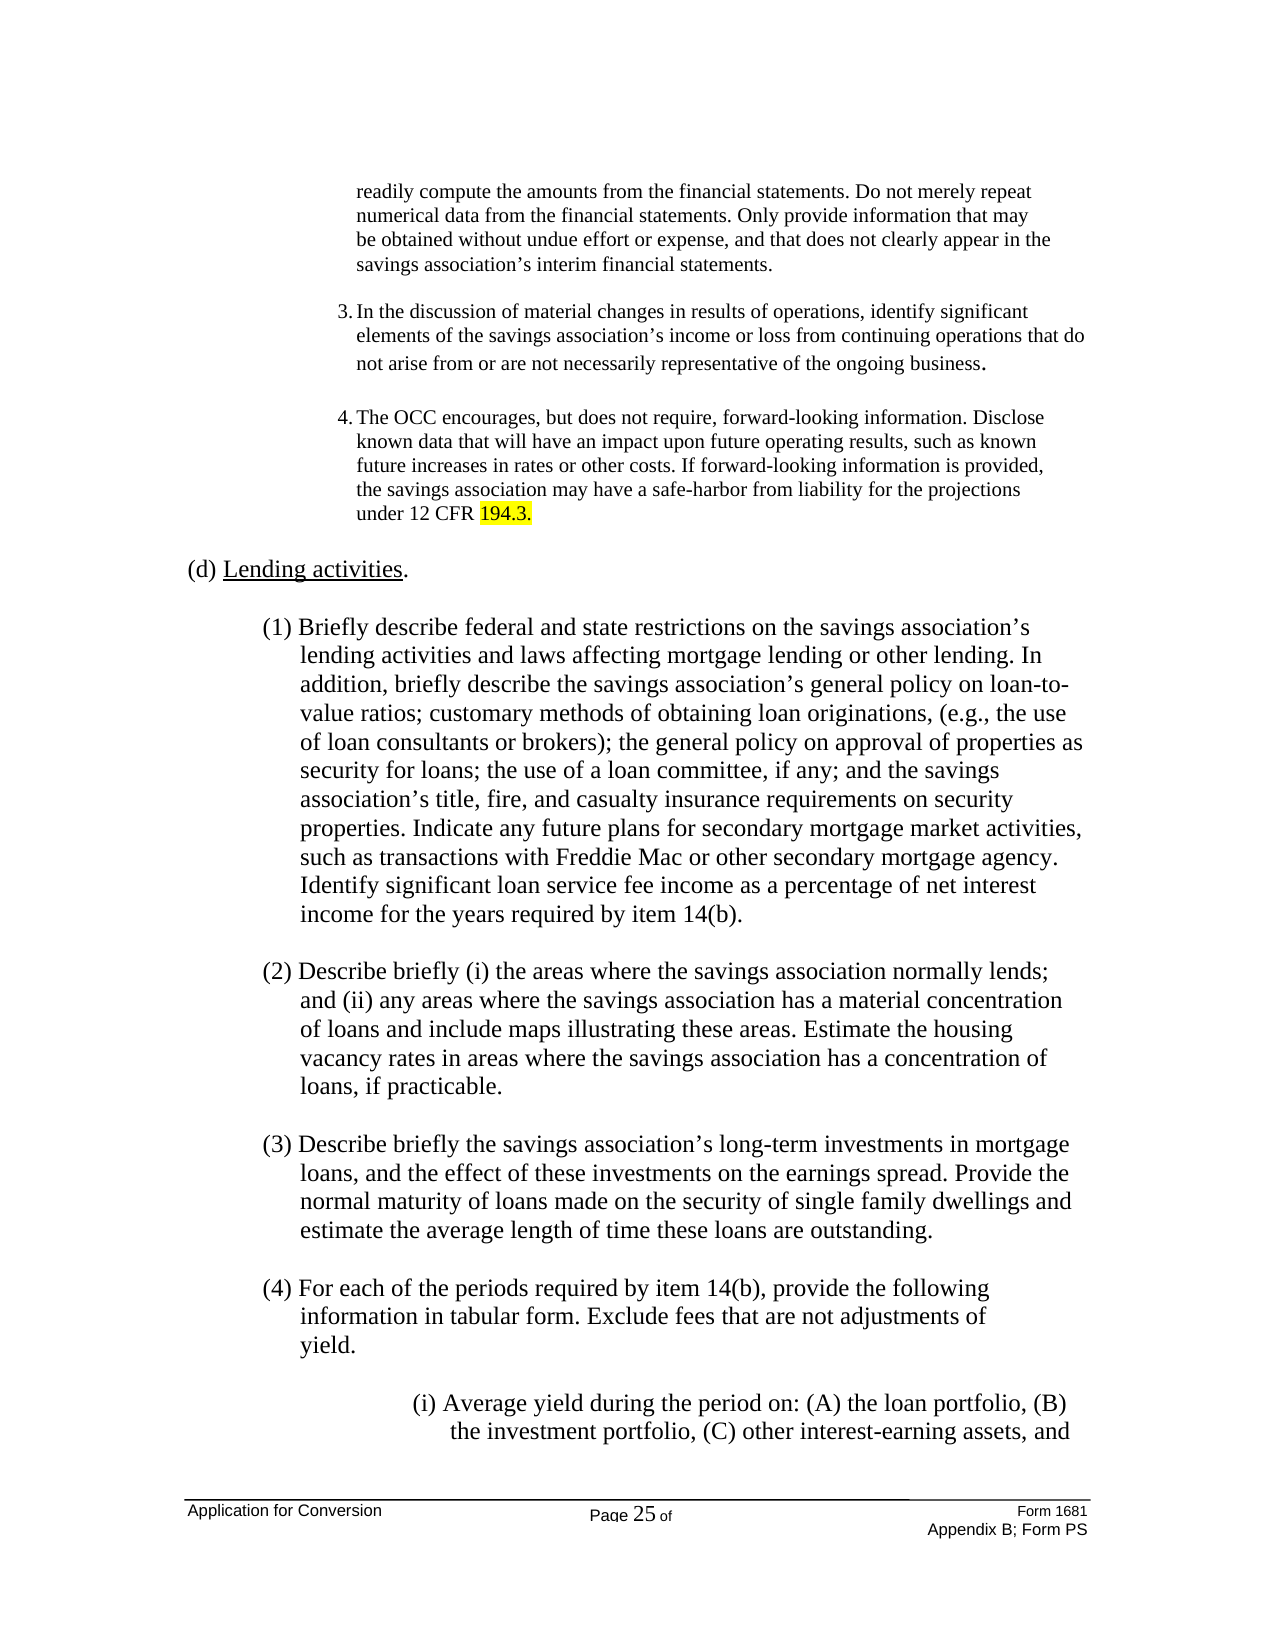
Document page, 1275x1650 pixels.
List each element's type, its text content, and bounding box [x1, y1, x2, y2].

text readily compute the amounts from the financial statements. Do not merely repeat numerical data from the financial statements. Only provide information that may be obtained without undue effort or expense, and that does not clearly appear in the savings association’s interim financial statements. [356, 179, 1051, 276]
list Briefly describe federal and state restrictions on the savings association’s lending activities and laws affecting mortgage lending or other lending. In addition, briefly describe the savings association’s general policy on loan-to-value ratios; customary methods of obtaining loan originations, (e.g., the use of loan consultants or brokers); the general policy on approval of properties as security for loans; the use of a loan committee, if any; and the savings association’s title, fire, and casualty insurance requirements on security properties. Indicate any future plans for secondary mortgage market activities, such as transactions with Freddie Mac or other secondary mortgage agency. Identify significant loan service fee income as a percentage of net interest income for the years required by item 14(b). [262, 612, 1085, 928]
list Describe briefly (i) the areas where the savings association normally lends; and (ii) any areas where the savings association has a material concentration of loans and include maps illustrating these areas. Estimate the housing vacancy rates in areas where the savings association has a concentration of loans, if practicable. [262, 956, 1073, 1100]
list The OCC encourages, but does not require, forward-looking information. Disclose known data that will have an impact upon future operating results, such as known future increases in rates or other costs. If forward-looking information is provided, the savings association may have a safe-harbor from liability for the projections under 12 CFR 194.3. [337, 405, 1071, 525]
list For each of the periods required by item 14(b), provide the following information in tabular form. Exclude fees that are not adjustments of yield. [262, 1273, 1032, 1359]
list Lending activities. [187, 554, 1102, 583]
list In the discussion of material changes in results of operations, identify significant elements of the savings association’s income or loss from continuing operations that do not arise from or are not necessarily representative of the ongoing business. [337, 299, 1087, 376]
list Average yield during the period on: (A) the loan portfolio, (B) the investment portfolio, (C) other interest-earning assets, and [412, 1388, 1085, 1445]
list Describe briefly the savings association’s long-term investments in mortgage loans, and the effect of these investments on the earnings spread. Provide the normal maturity of loans made on the security of single family dwellings and estimate the average length of time these loans are outstanding. [262, 1129, 1080, 1244]
